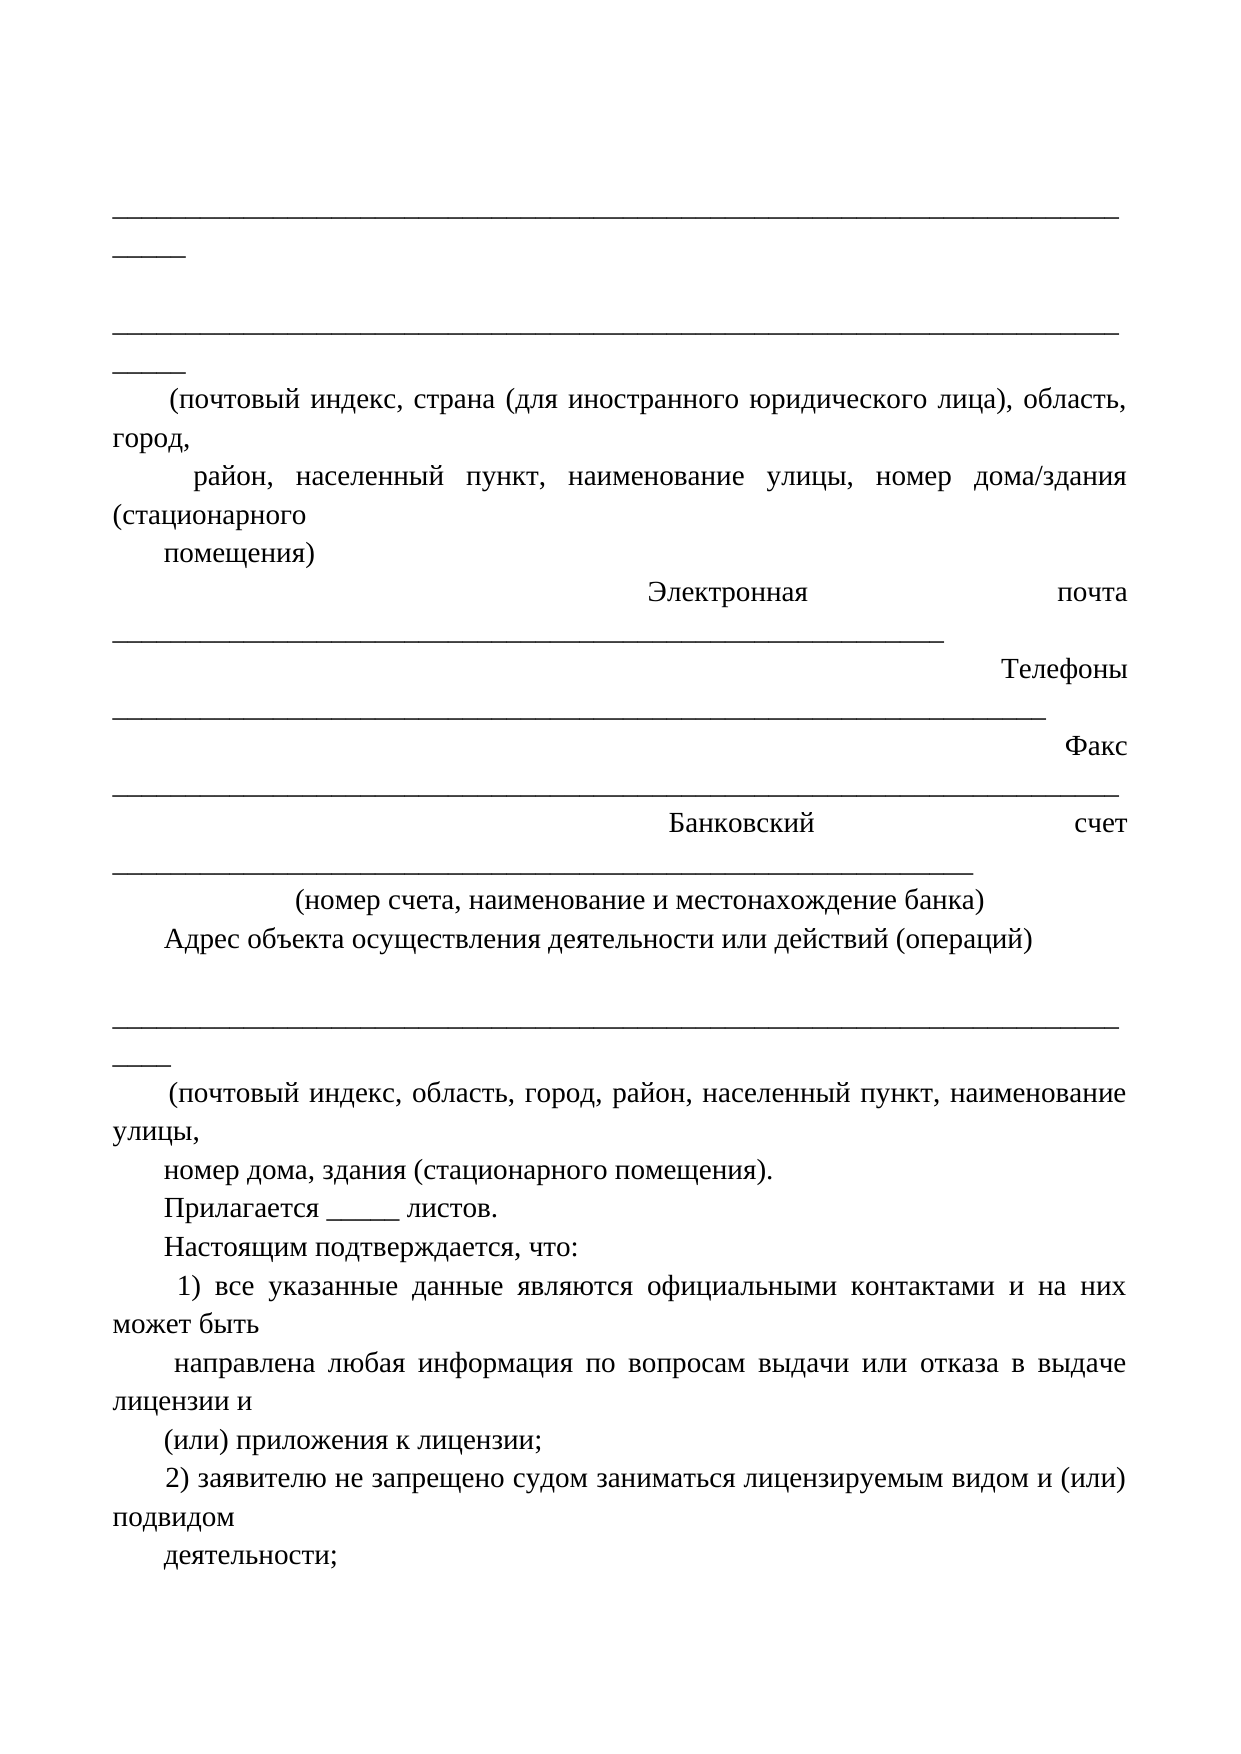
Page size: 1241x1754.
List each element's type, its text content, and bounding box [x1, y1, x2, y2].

text деятельности; [112, 1537, 1128, 1571]
text (или) приложения к лицензии; [112, 1422, 1128, 1455]
text (почтовый индекс, страна (для иностранного юридического лица), область, город, [112, 381, 1128, 453]
text Прилагается _____ листов. [112, 1191, 1128, 1224]
text Адрес объекта осуществления деятельности или действий (операций) [112, 921, 1128, 954]
text (номер счета, наименование и местонахождение банка) [112, 882, 1128, 916]
text Банковский счет ___________________________________________________________ [112, 805, 1128, 877]
text _________________________________________________________________________ [112, 959, 1128, 1070]
text __________________________________________________________________________ [112, 150, 1128, 261]
text район, населенный пункт, наименование улицы, номер дома/здания (стационарного [112, 458, 1128, 530]
text 2) заявителю не запрещено судом заниматься лицензируемым видом и (или) подвидом [112, 1460, 1128, 1532]
text помещения) [112, 535, 1128, 569]
text Настоящим подтверждается, что: [112, 1229, 1128, 1263]
text номер дома, здания (стационарного помещения). [112, 1152, 1128, 1186]
text 1) все указанные данные являются официальными контактами и на них может быть [112, 1268, 1128, 1340]
text Электронная почта _________________________________________________________ [112, 574, 1128, 646]
text __________________________________________________________________________ [112, 266, 1128, 376]
text Телефоны ________________________________________________________________ [112, 651, 1128, 723]
text Факс _____________________________________________________________________ [112, 728, 1128, 800]
text направлена любая информация по вопросам выдачи или отказа в выдаче лицензии и [112, 1345, 1128, 1417]
text (почтовый индекс, область, город, район, населенный пункт, наименование улицы, [112, 1075, 1128, 1147]
